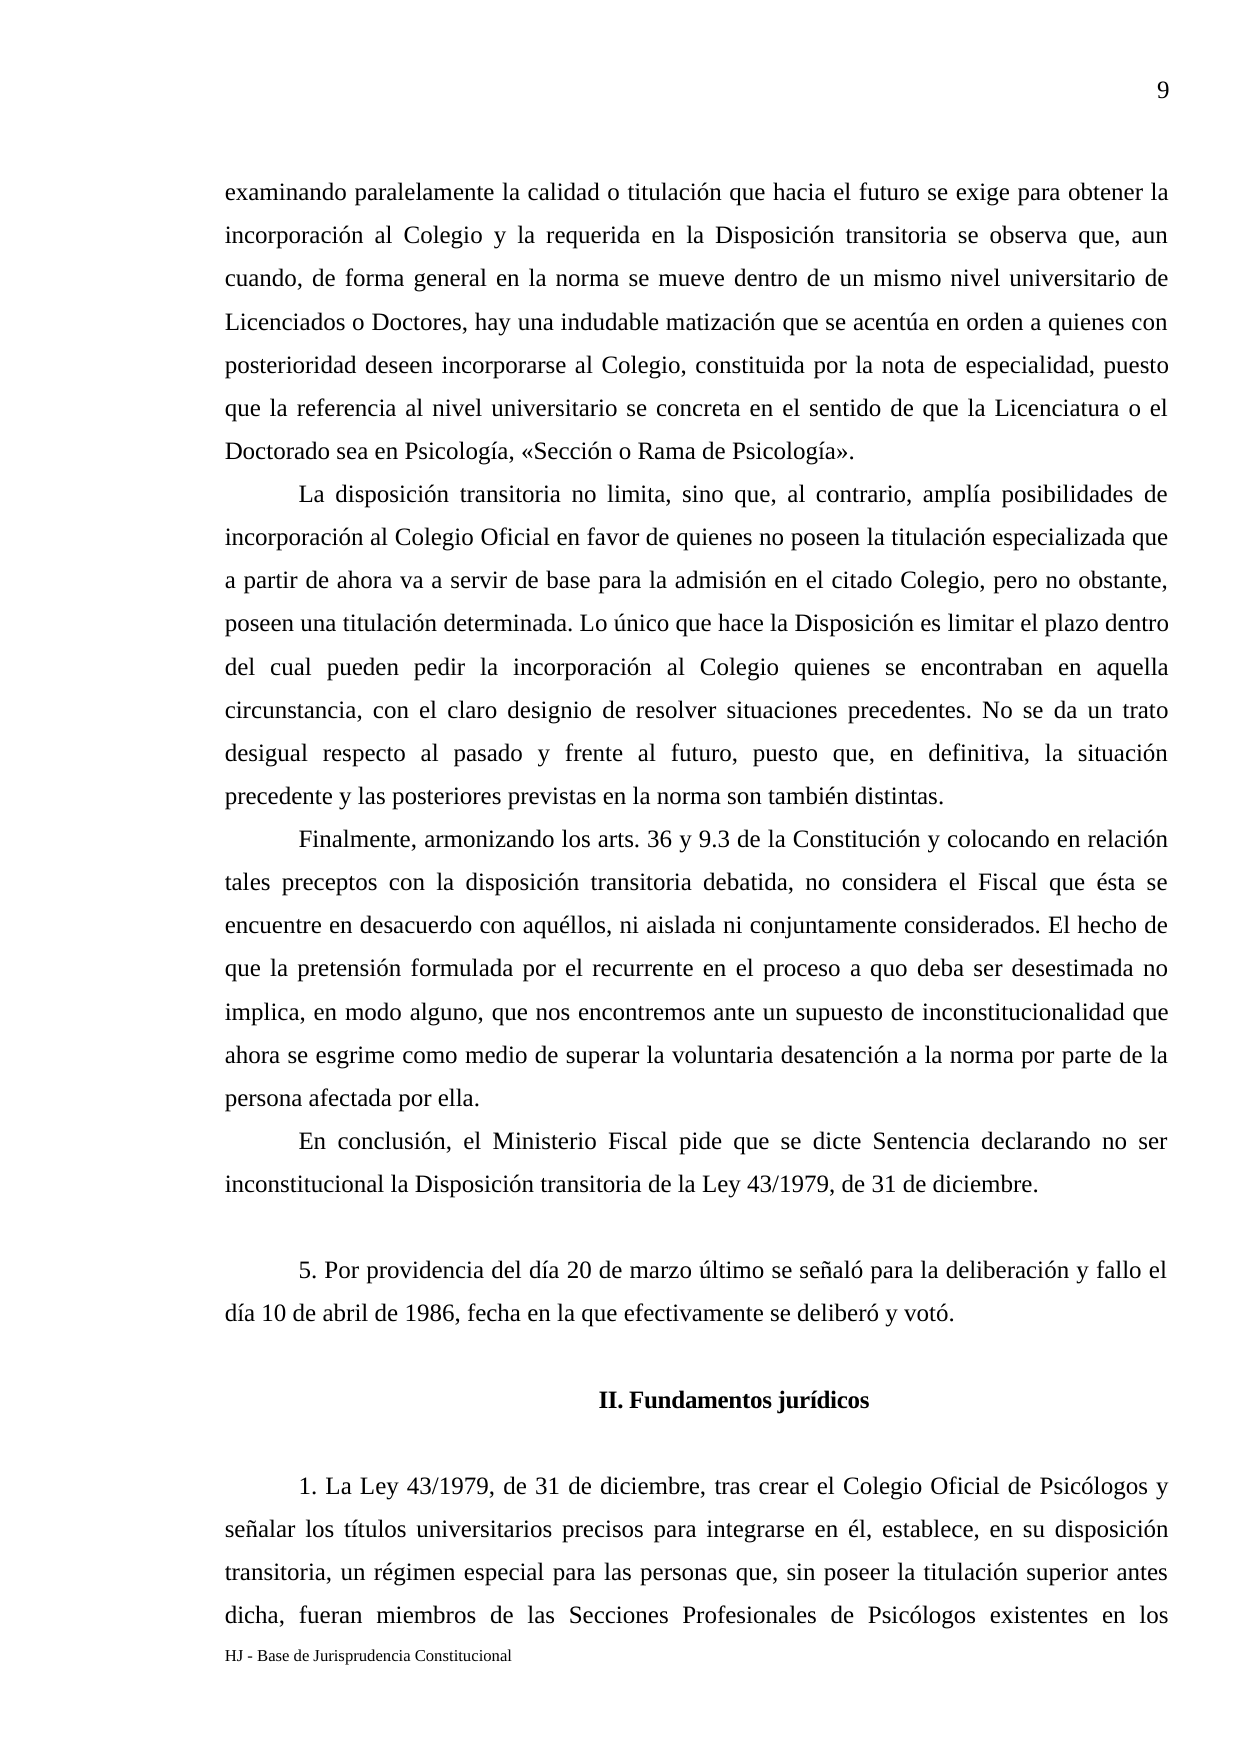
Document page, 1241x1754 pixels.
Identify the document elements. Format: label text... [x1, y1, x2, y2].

text Finalmente, armonizando los arts. 36 y 9.3 de la Constitución y colocando en relación tales preceptos con la disposición transitoria debatida, no considera el Fiscal que ésta se encuentre en desacuerdo con aquéllos, ni aislada ni conjuntamente considerados. El hecho de que la pretensión formulada por el recurrente en el proceso a quo deba ser desestimada no implica, en modo alguno, que nos encontremos ante un supuesto de inconstitucionalidad que ahora se esgrime como medio de superar la voluntaria desatención a la norma por parte de la persona afectada por ella. [224, 824, 1169, 1112]
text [224, 1471, 1169, 1629]
text 5. Por providencia del día 20 de marzo último se señaló para la deliberación y fallo el día 10 de abril de 1986, fecha en la que efectivamente se deliberó y votó. [224, 1255, 1169, 1327]
text La disposición transitoria no limita, sino que, al contrario, amplía posibilidades de incorporación al Colegio Oficial en favor de quienes no poseen la titulación especializada que a partir de ahora va a servir de base para la admisión en el citado Colegio, pero no obstante, poseen una titulación determinada. Lo único que hace la Disposición es limitar el plazo dentro del cual pueden pedir la incorporación al Colegio quienes se encontraban en aquella circunstancia, con el claro designio de resolver situaciones precedentes. No se da un trato desigual respecto al pasado y frente al futuro, puesto que, en definitiva, la situación precedente y las posteriores previstas en la norma son también distintas. [224, 479, 1169, 810]
subtitle II. Fundamentos jurídicos [224, 1385, 1169, 1413]
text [224, 177, 1169, 465]
text En conclusión, el Ministerio Fiscal pide que se dicte Sentencia declarando no ser inconstitucional la Disposición transitoria de la Ley 43/1979, de 31 de diciembre. [224, 1126, 1169, 1198]
